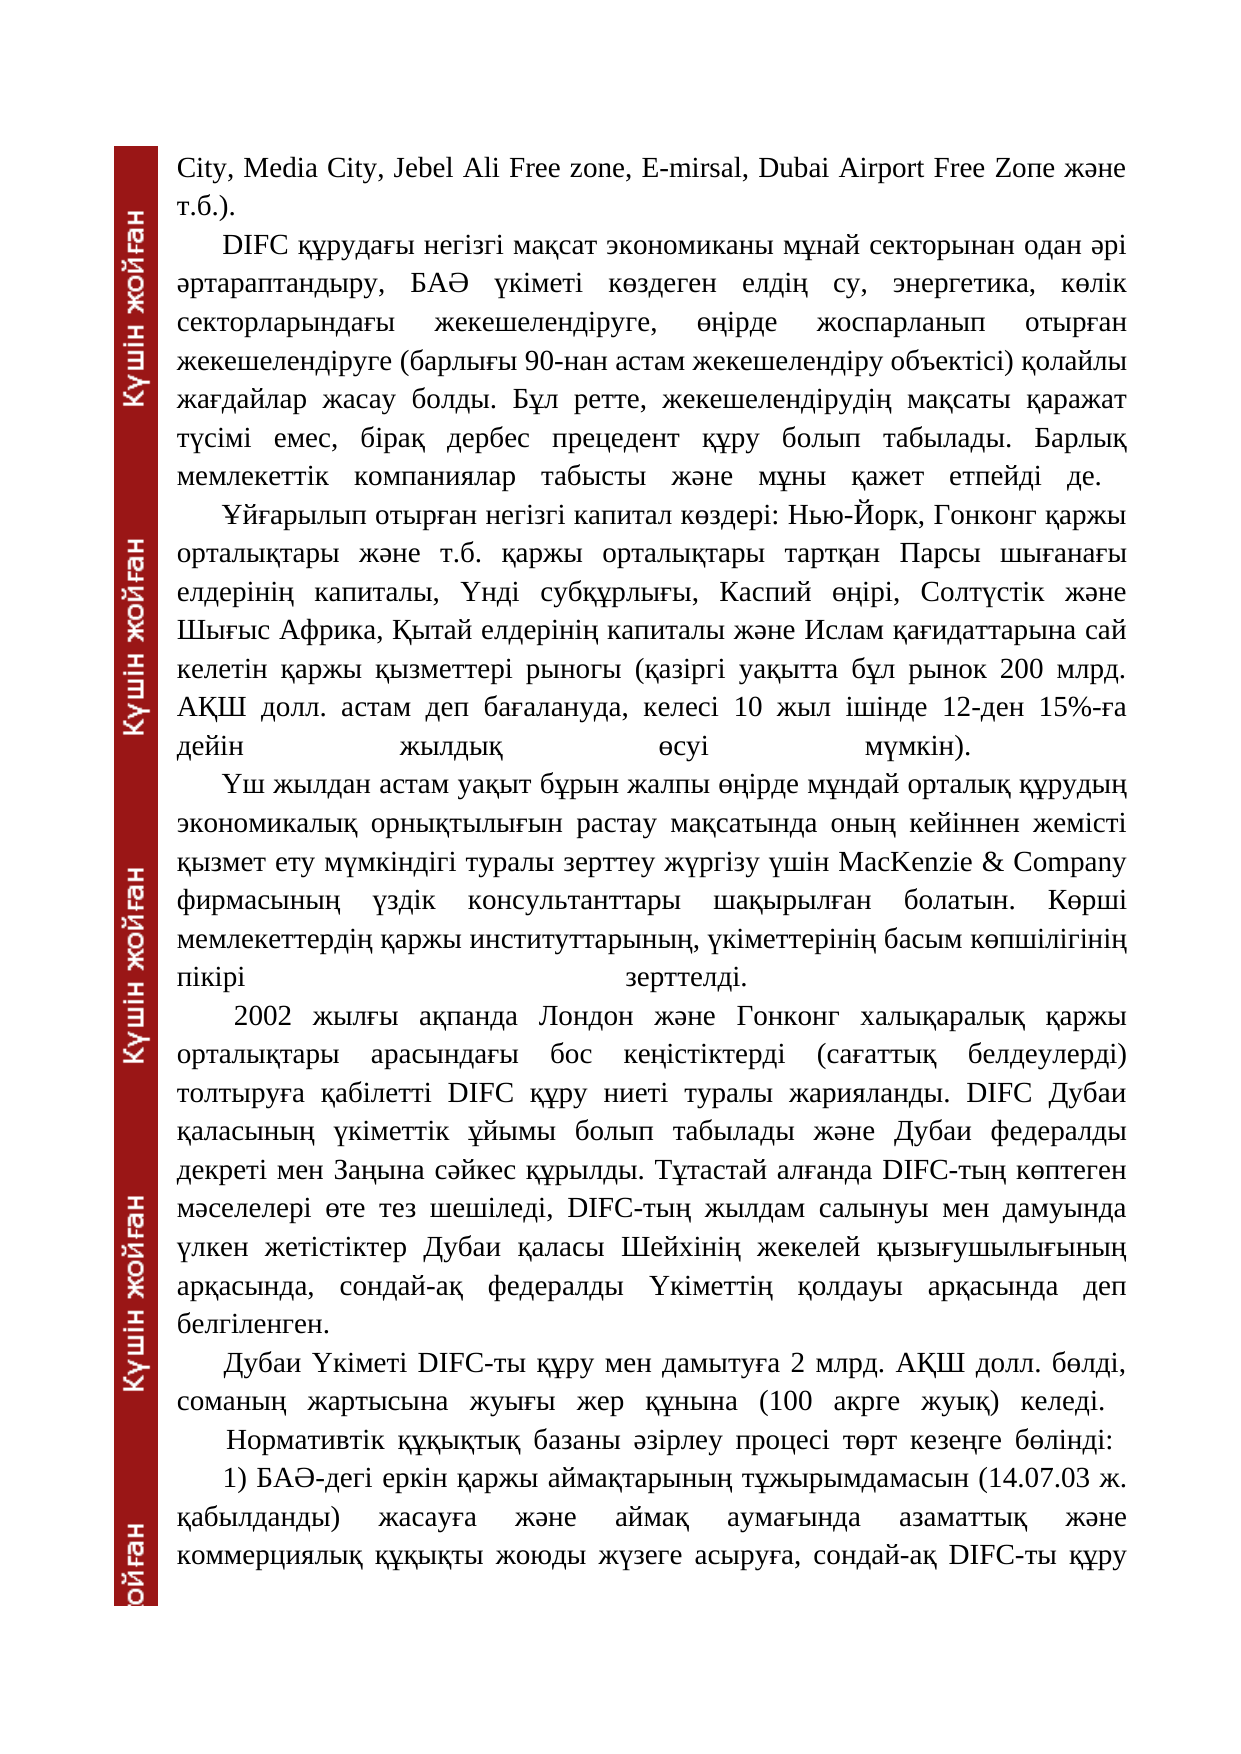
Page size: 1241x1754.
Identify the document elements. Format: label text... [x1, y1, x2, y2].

picture [114, 1571, 158, 1606]
picture [114, 146, 158, 150]
